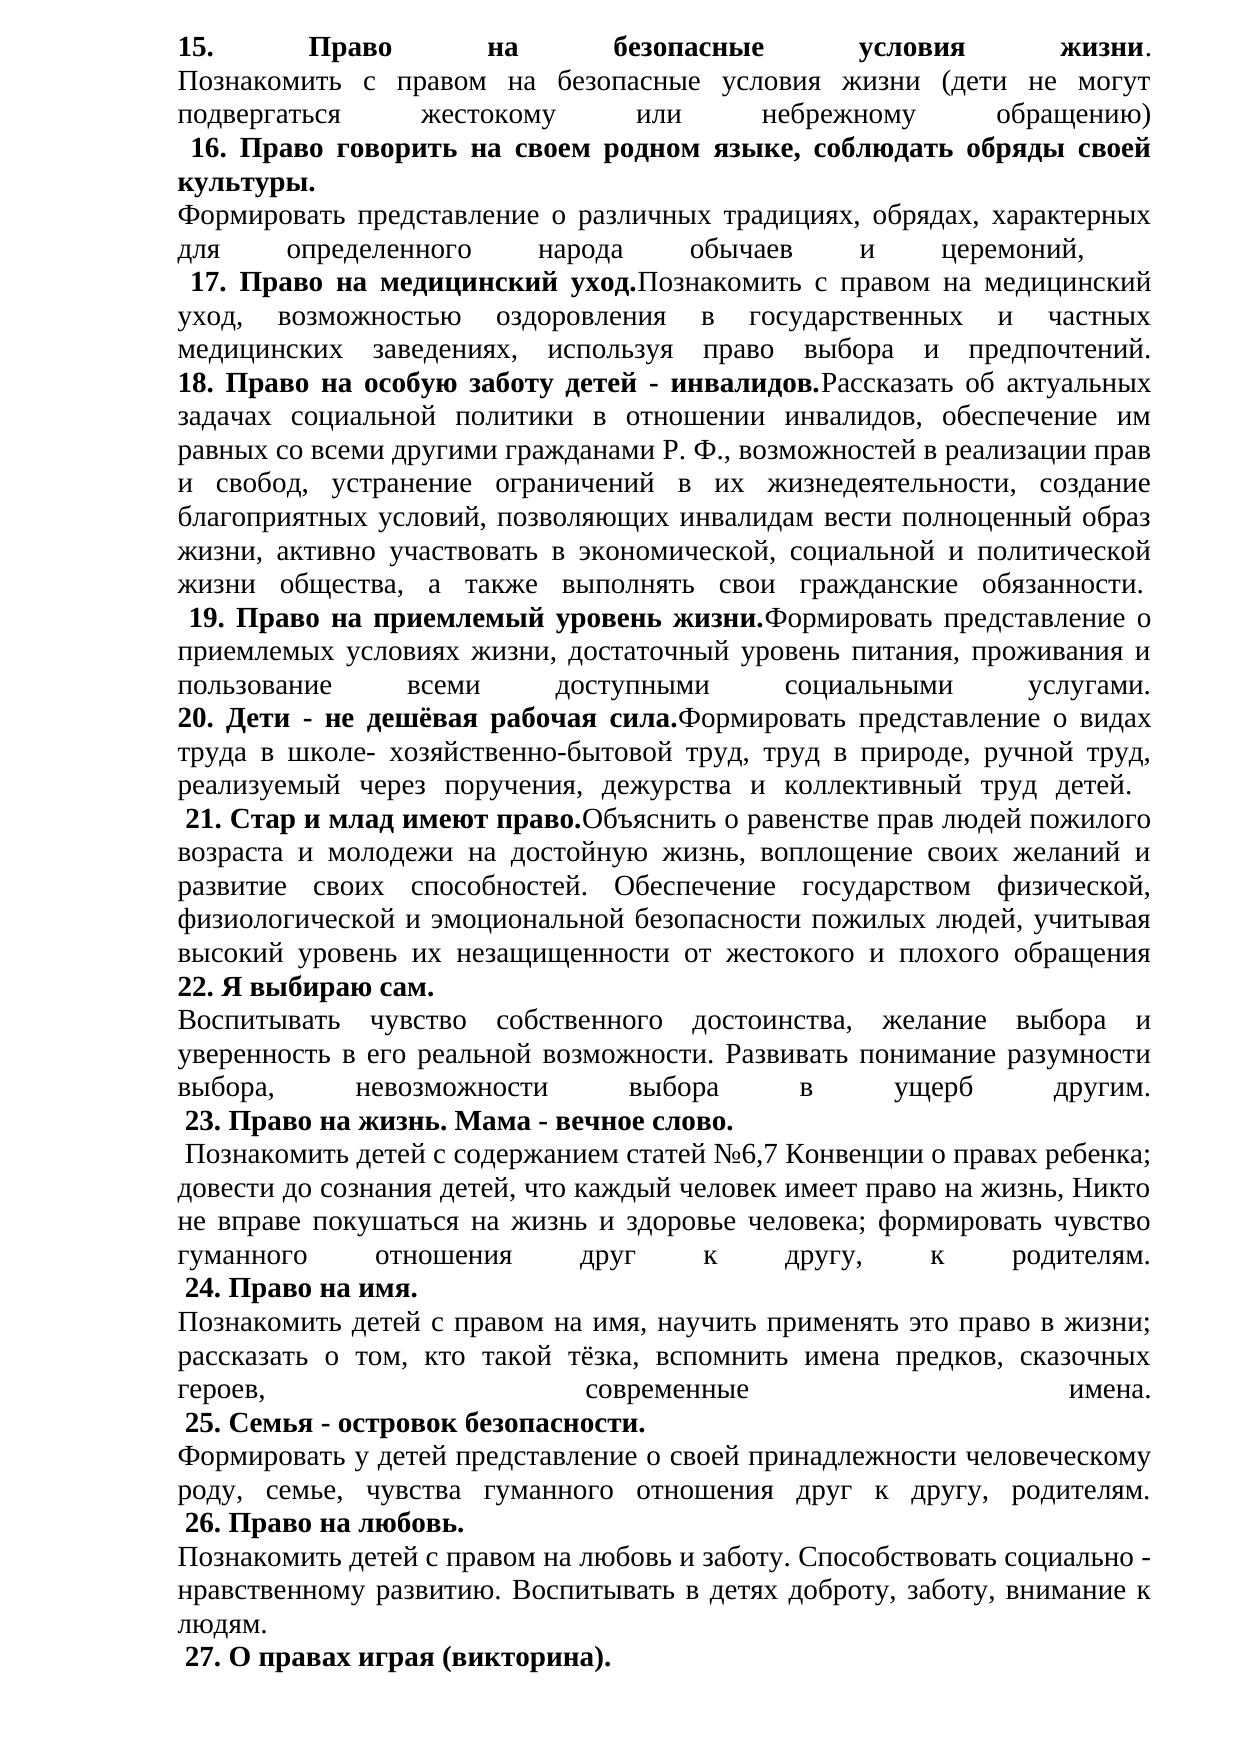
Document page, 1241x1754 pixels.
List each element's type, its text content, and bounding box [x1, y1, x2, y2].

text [177, 29, 1152, 1002]
text Познакомить детей с содержанием статей №6,7 Конвенции о правах ребенка; довести до сознания детей, что каждый человек имеет право на жизнь, Никто не вправе покушаться на жизнь и здоровье человека; формировать чувство гуманного отношения друг к другу, к родителям. 24. Право на имя. [177, 1136, 1152, 1304]
text Познакомить детей с правом на имя, научить применять это право в жизни; рассказать о том, кто такой тёзка, вспомнить имена предков, сказочных героев, современные имена. 25. Семья - островок безопасности. [177, 1304, 1152, 1438]
text Познакомить детей с правом на любовь и заботу. Способствовать социально - нравственному развитию. Воспитывать в детях доброту, заботу, внимание к людям. 27. О правах играя (викторина). [177, 1539, 1152, 1673]
text Воспитывать чувство собственного достоинства, желание выбора и уверенность в его реальной возможности. Развивать понимание разумности выбора, невозможности выбора в ущерб другим. 23. Право на жизнь. Мама - вечное слово. [177, 1002, 1152, 1136]
text Формировать у детей представление о своей принадлежности человеческому роду, семье, чувства гуманного отношения друг к другу, родителям. 26. Право на любовь. [177, 1438, 1152, 1539]
